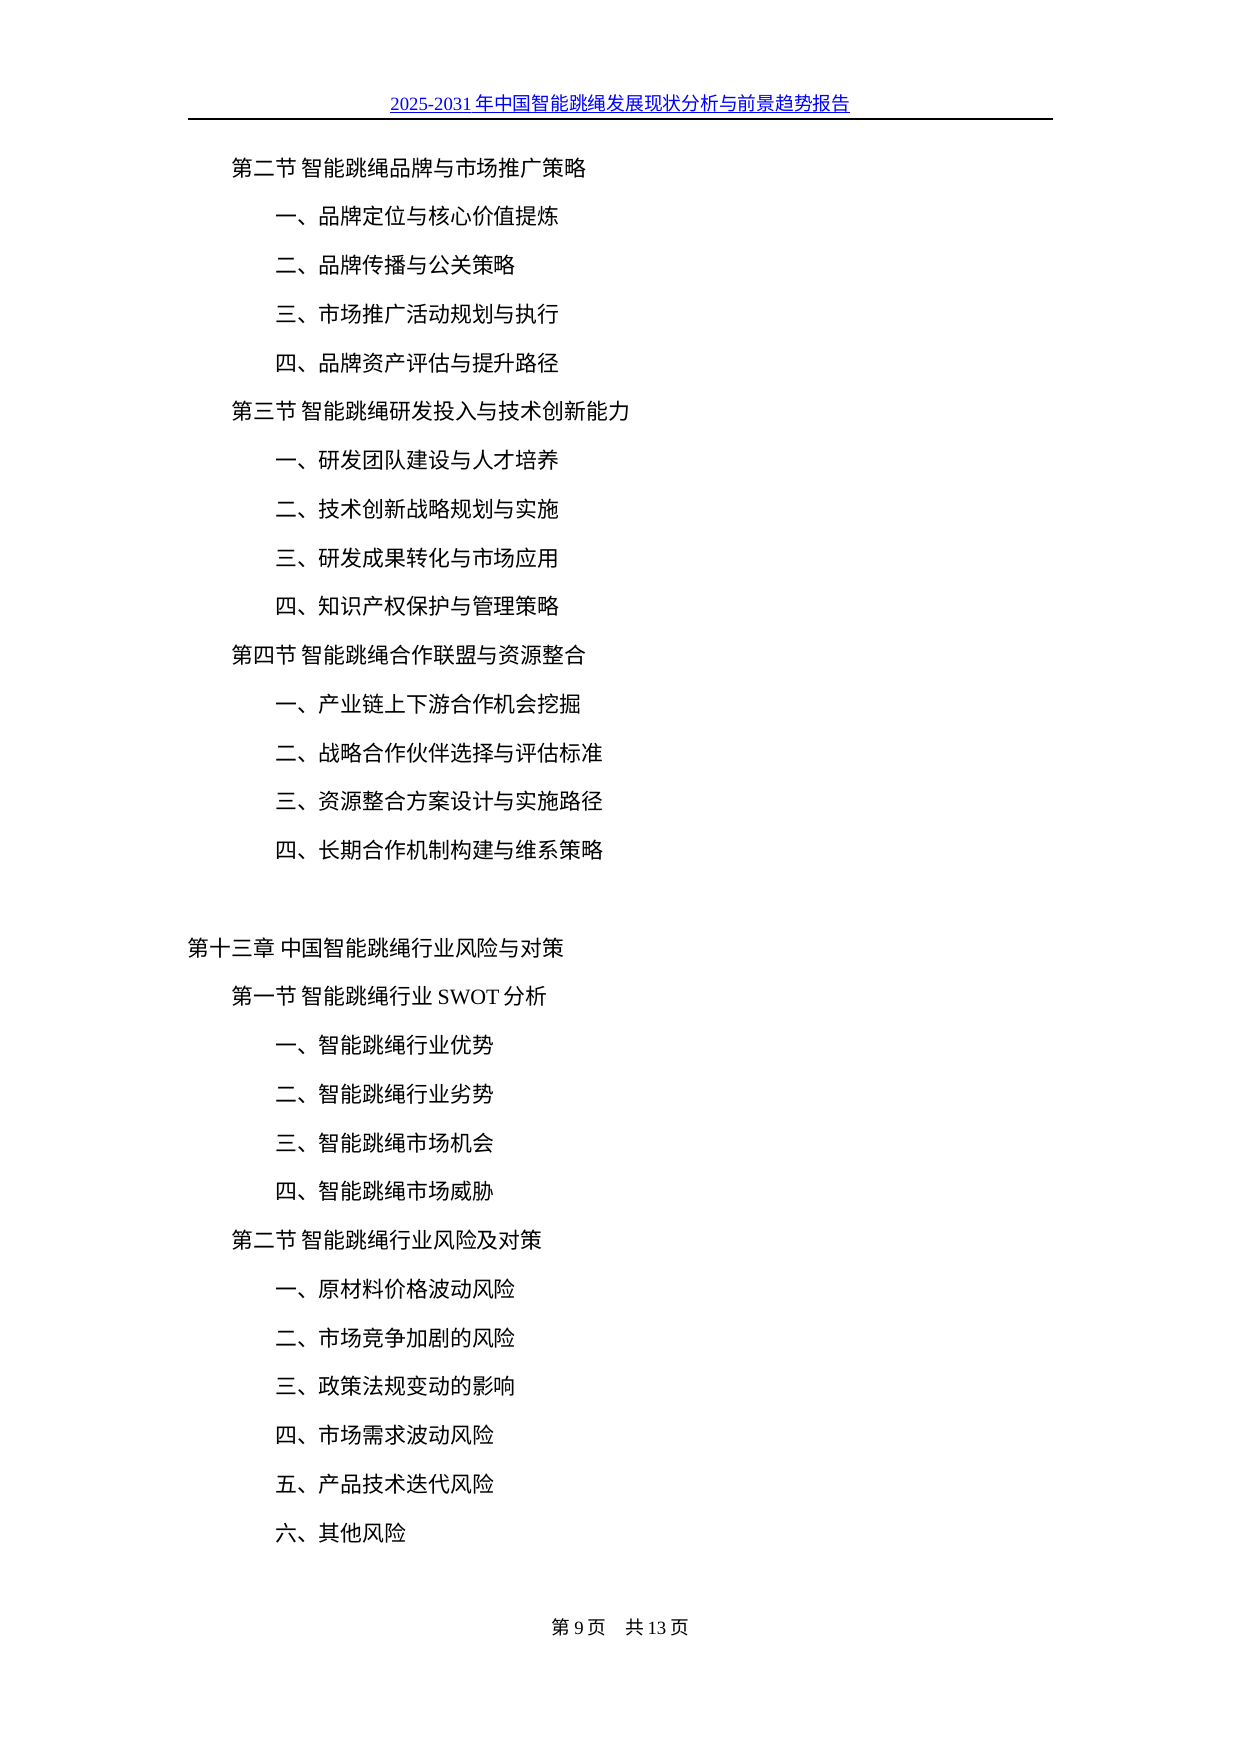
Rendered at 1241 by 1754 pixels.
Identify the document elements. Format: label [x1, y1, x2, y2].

text [187, 150, 1053, 1548]
